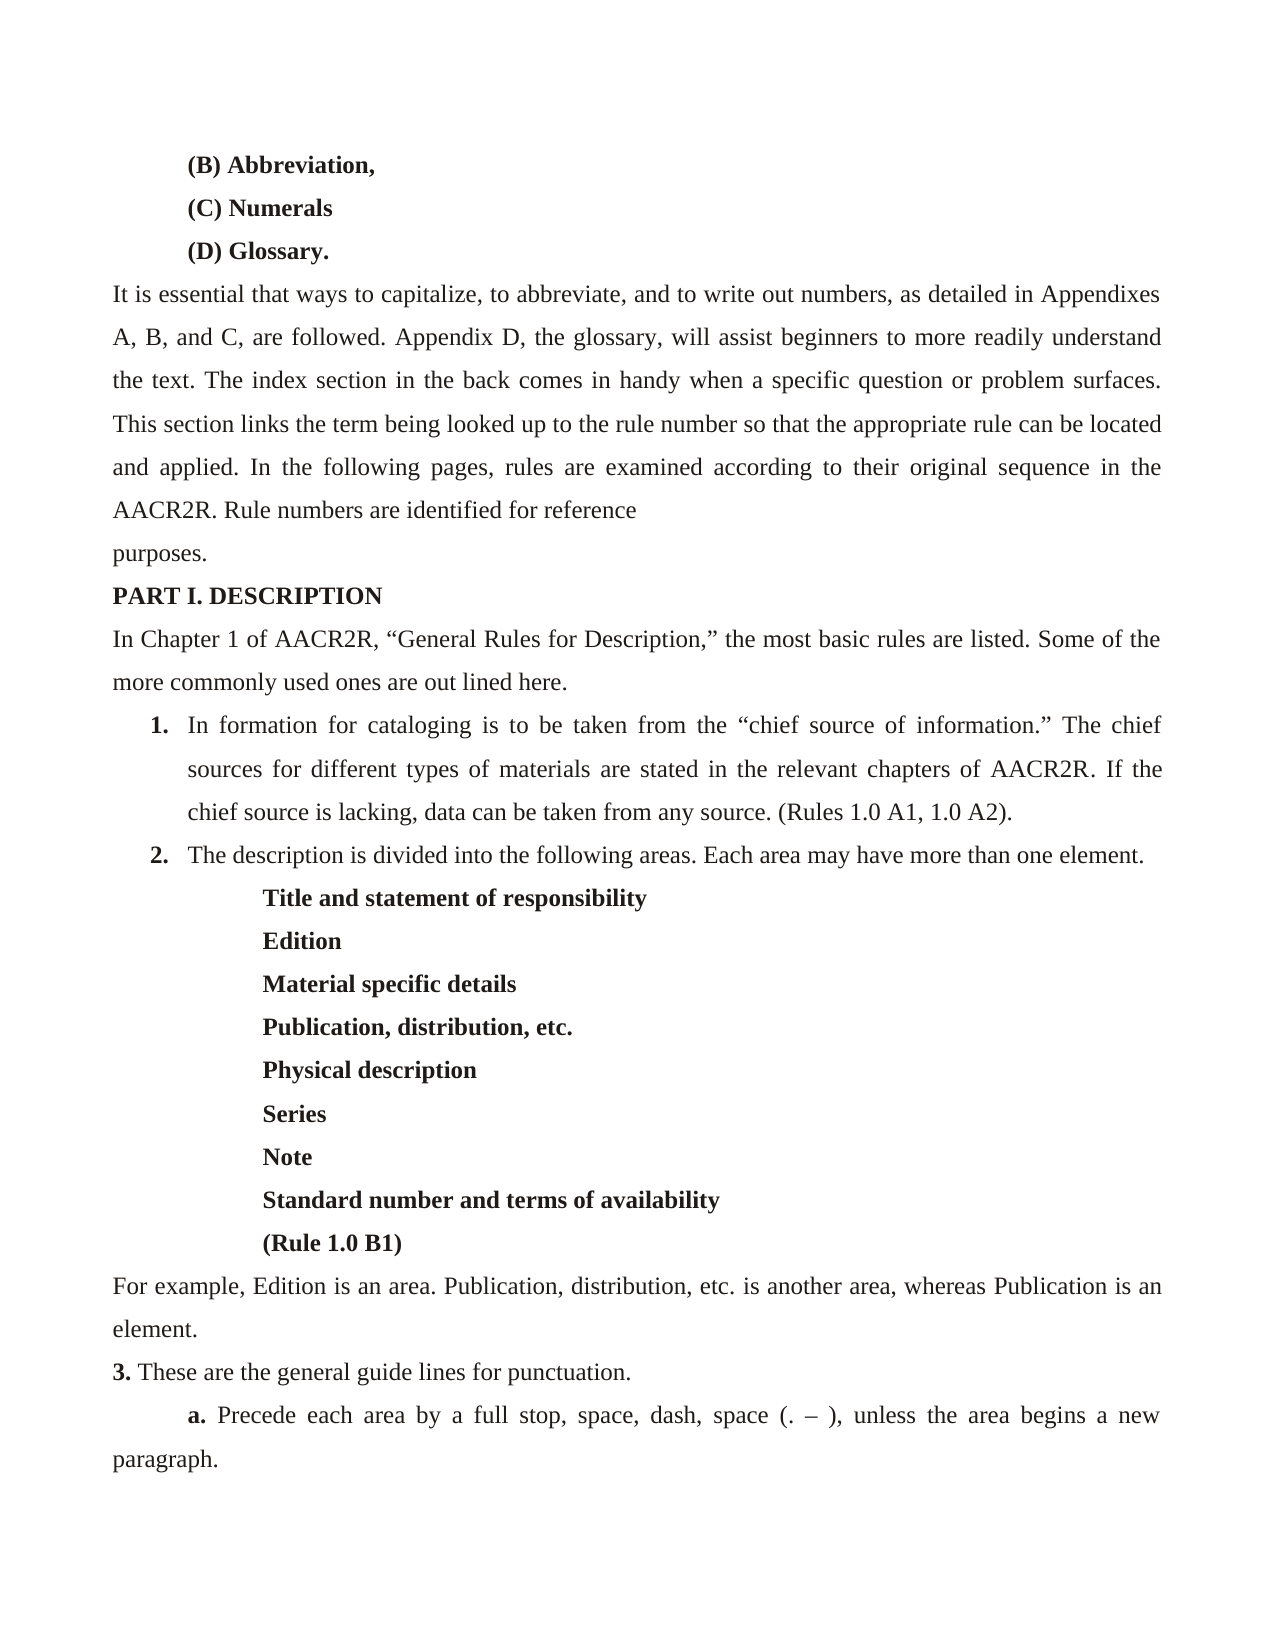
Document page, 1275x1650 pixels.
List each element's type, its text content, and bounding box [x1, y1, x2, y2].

text It is essential that ways to capitalize, to abbreviate, and to write out numbers, as detailed in Appendixes A, B, and C, are followed. Appendix D, the glossary, will assist beginners to more readily understand the text. The index section in the back comes in handy when a specific question or problem surfaces. This section links the term being looked up to the rule number so that the appropriate rule can be located and applied. In the following pages, rules are examined according to their original sequence in the AACR2R. Rule numbers are identified for reference [112, 279, 1162, 524]
list The description is divided into the following areas. Each area may have more than one element. [150, 840, 1162, 869]
text Edition [187, 926, 1162, 955]
text Publication, distribution, etc. [187, 1012, 1162, 1041]
text 3. These are the general guide lines for punctuation. [112, 1357, 1162, 1386]
text Note [187, 1142, 1162, 1171]
text In Chapter 1 of AACR2R, “General Rules for Description,” the most basic rules are listed. Some of the more commonly used ones are out lined here. [112, 624, 1162, 696]
text Material specific details [187, 969, 1162, 998]
text a. Precede each area by a full stop, space, dash, space (. – ), unless the area begins a new paragraph. [112, 1401, 1162, 1472]
text (B) Abbreviation, [112, 150, 1162, 179]
text Standard number and terms of availability [187, 1185, 1162, 1214]
list In formation for cataloging is to be taken from the “chief source of information.” The chief sources for different types of materials are stated in the relevant chapters of AACR2R. If the chief source is lacking, data can be taken from any source. (Rules 1.0 A1, 1.0 A2). [150, 711, 1162, 826]
text (Rule 1.0 B1) [187, 1228, 1162, 1257]
text Physical description [187, 1056, 1162, 1084]
text Title and statement of responsibility [187, 883, 1162, 912]
text (C) Numerals [112, 193, 1162, 222]
text Series [187, 1099, 1162, 1127]
text For example, Edition is an area. Publication, distribution, etc. is another area, whereas Publication is an element. [112, 1271, 1162, 1343]
text (D) Glossary. [112, 236, 1162, 265]
text PART I. DESCRIPTION [112, 581, 1162, 610]
text purposes. [112, 538, 1162, 567]
